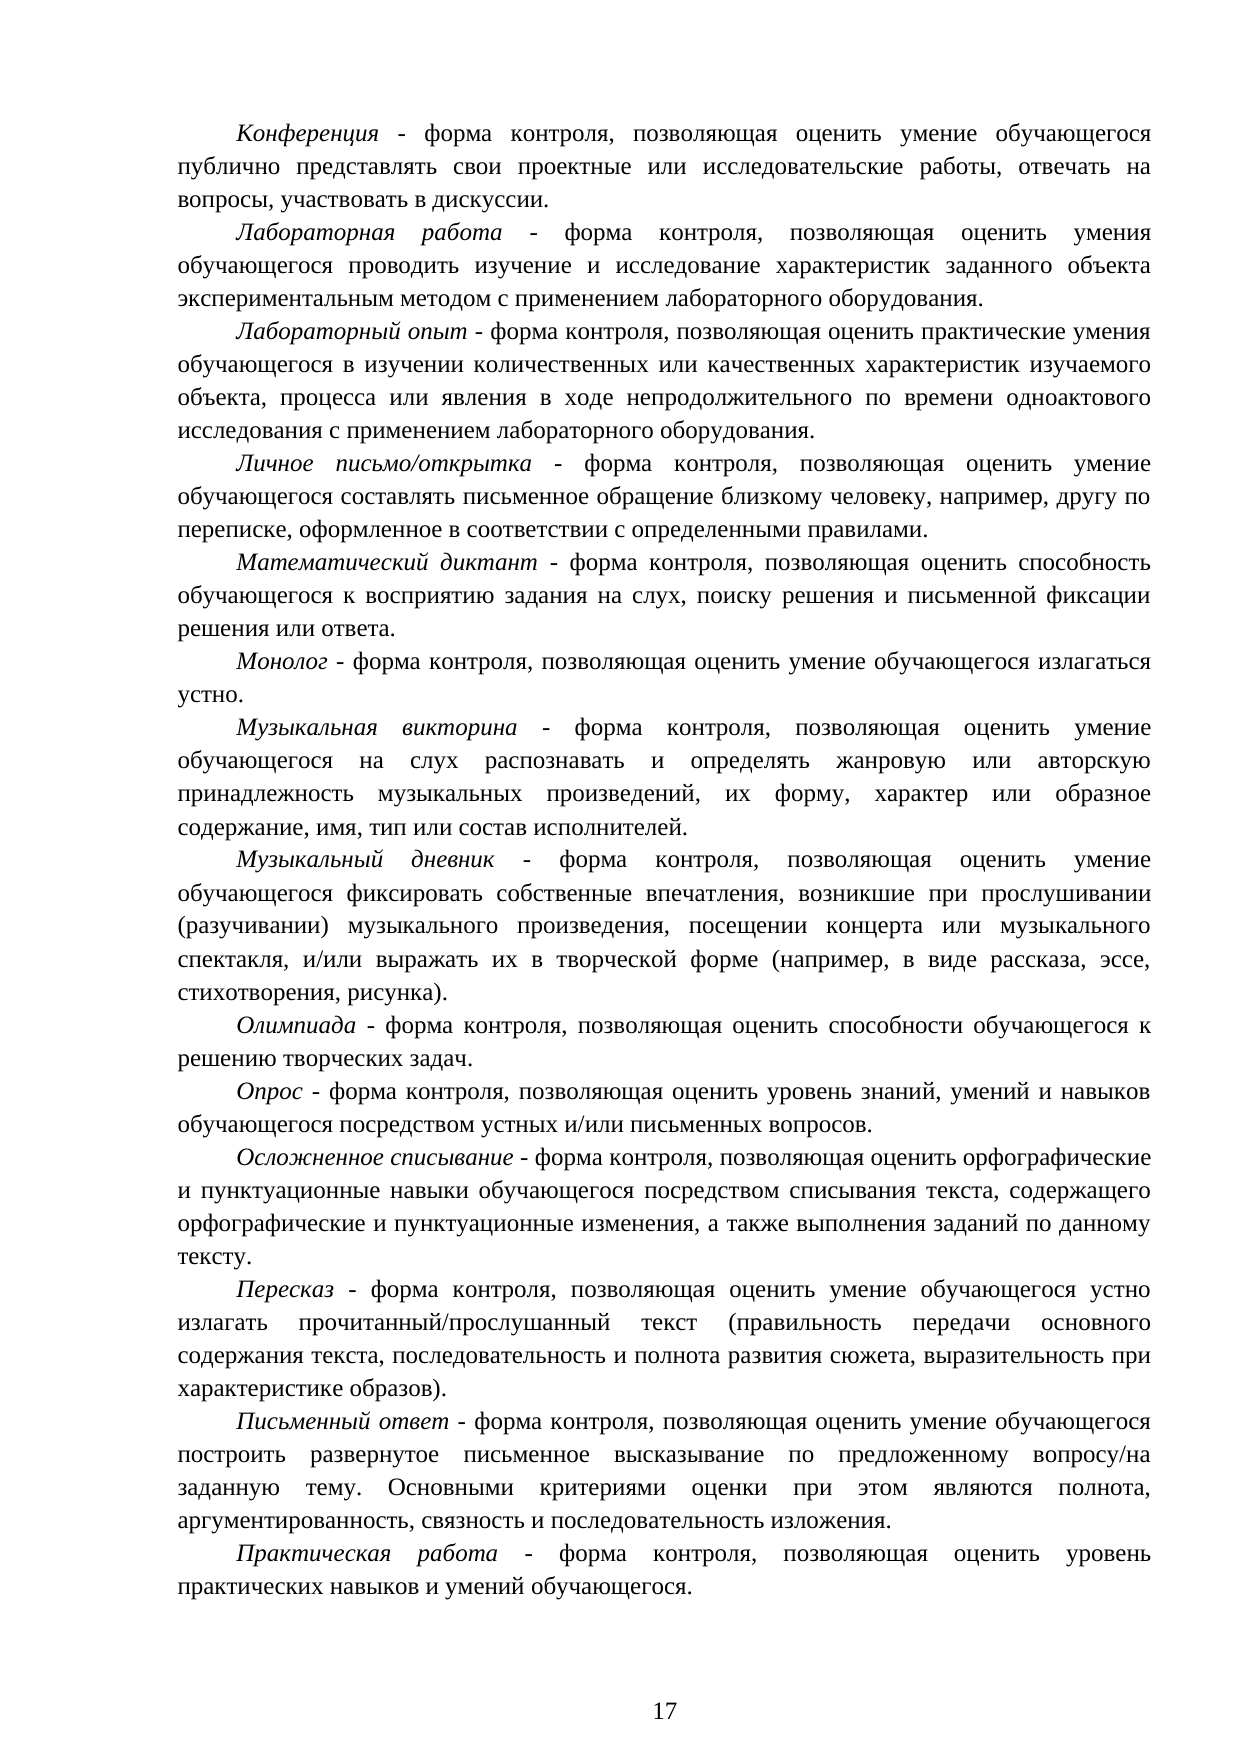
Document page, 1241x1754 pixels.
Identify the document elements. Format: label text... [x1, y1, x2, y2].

text Музыкальный дневник - форма контроля, позволяющая оценить умение обучающегося фиксировать собственные впечатления, возникшие при прослушивании (разучивании) музыкального произведения, посещении концерта или музыкального спектакля, и/или выражать их в творческой форме (например, в виде рассказа, эссе, стихотворения, рисунка). [177, 844, 1152, 1005]
text Опрос - форма контроля, позволяющая оценить уровень знаний, умений и навыков обучающегося посредством устных и/или письменных вопросов. [177, 1076, 1152, 1137]
text Практическая работа - форма контроля, позволяющая оценить уровень практических навыков и умений обучающегося. [177, 1538, 1152, 1600]
text Музыкальная викторина - форма контроля, позволяющая оценить умение обучающегося на слух распознавать и определять жанровую или авторскую принадлежность музыкальных произведений, их форму, характер или образное содержание, имя, тип или состав исполнителей. [177, 712, 1152, 840]
text Осложненное списывание - форма контроля, позволяющая оценить орфографические и пунктуационные навыки обучающегося посредством списывания текста, содержащего орфографические и пунктуационные изменения, а также выполнения заданий по данному тексту. [177, 1142, 1152, 1269]
text Математический диктант - форма контроля, позволяющая оценить способность обучающегося к восприятию задания на слух, поиску решения и письменной фиксации решения или ответа. [177, 547, 1152, 642]
text Лабораторный опыт - форма контроля, позволяющая оценить практические умения обучающегося в изучении количественных или качественных характеристик изучаемого объекта, процесса или явления в ходе непродолжительного по времени одноактового исследования с применением лабораторного оборудования. [177, 316, 1152, 444]
text Олимпиада - форма контроля, позволяющая оценить способности обучающегося к решению творческих задач. [177, 1010, 1152, 1071]
text Пересказ - форма контроля, позволяющая оценить умение обучающегося устно излагать прочитанный/прослушанный текст (правильность передачи основного содержания текста, последовательность и полнота развития сюжета, выразительность при характеристике образов). [177, 1274, 1152, 1402]
text Конференция - форма контроля, позволяющая оценить умение обучающегося публично представлять свои проектные или исследовательские работы, отвечать на вопросы, участвовать в дискуссии. [177, 118, 1152, 213]
text Личное письмо/открытка - форма контроля, позволяющая оценить умение обучающегося составлять письменное обращение близкому человеку, например, другу по переписке, оформленное в соответствии с определенными правилами. [177, 448, 1152, 543]
text Письменный ответ - форма контроля, позволяющая оценить умение обучающегося построить развернутое письменное высказывание по предложенному вопросу/на заданную тему. Основными критериями оценки при этом являются полнота, аргументированность, связность и последовательность изложения. [177, 1406, 1152, 1534]
text Монолог - форма контроля, позволяющая оценить умение обучающегося излагаться устно. [177, 646, 1152, 708]
text Лабораторная работа - форма контроля, позволяющая оценить умения обучающегося проводить изучение и исследование характеристик заданного объекта экспериментальным методом с применением лабораторного оборудования. [177, 217, 1152, 312]
